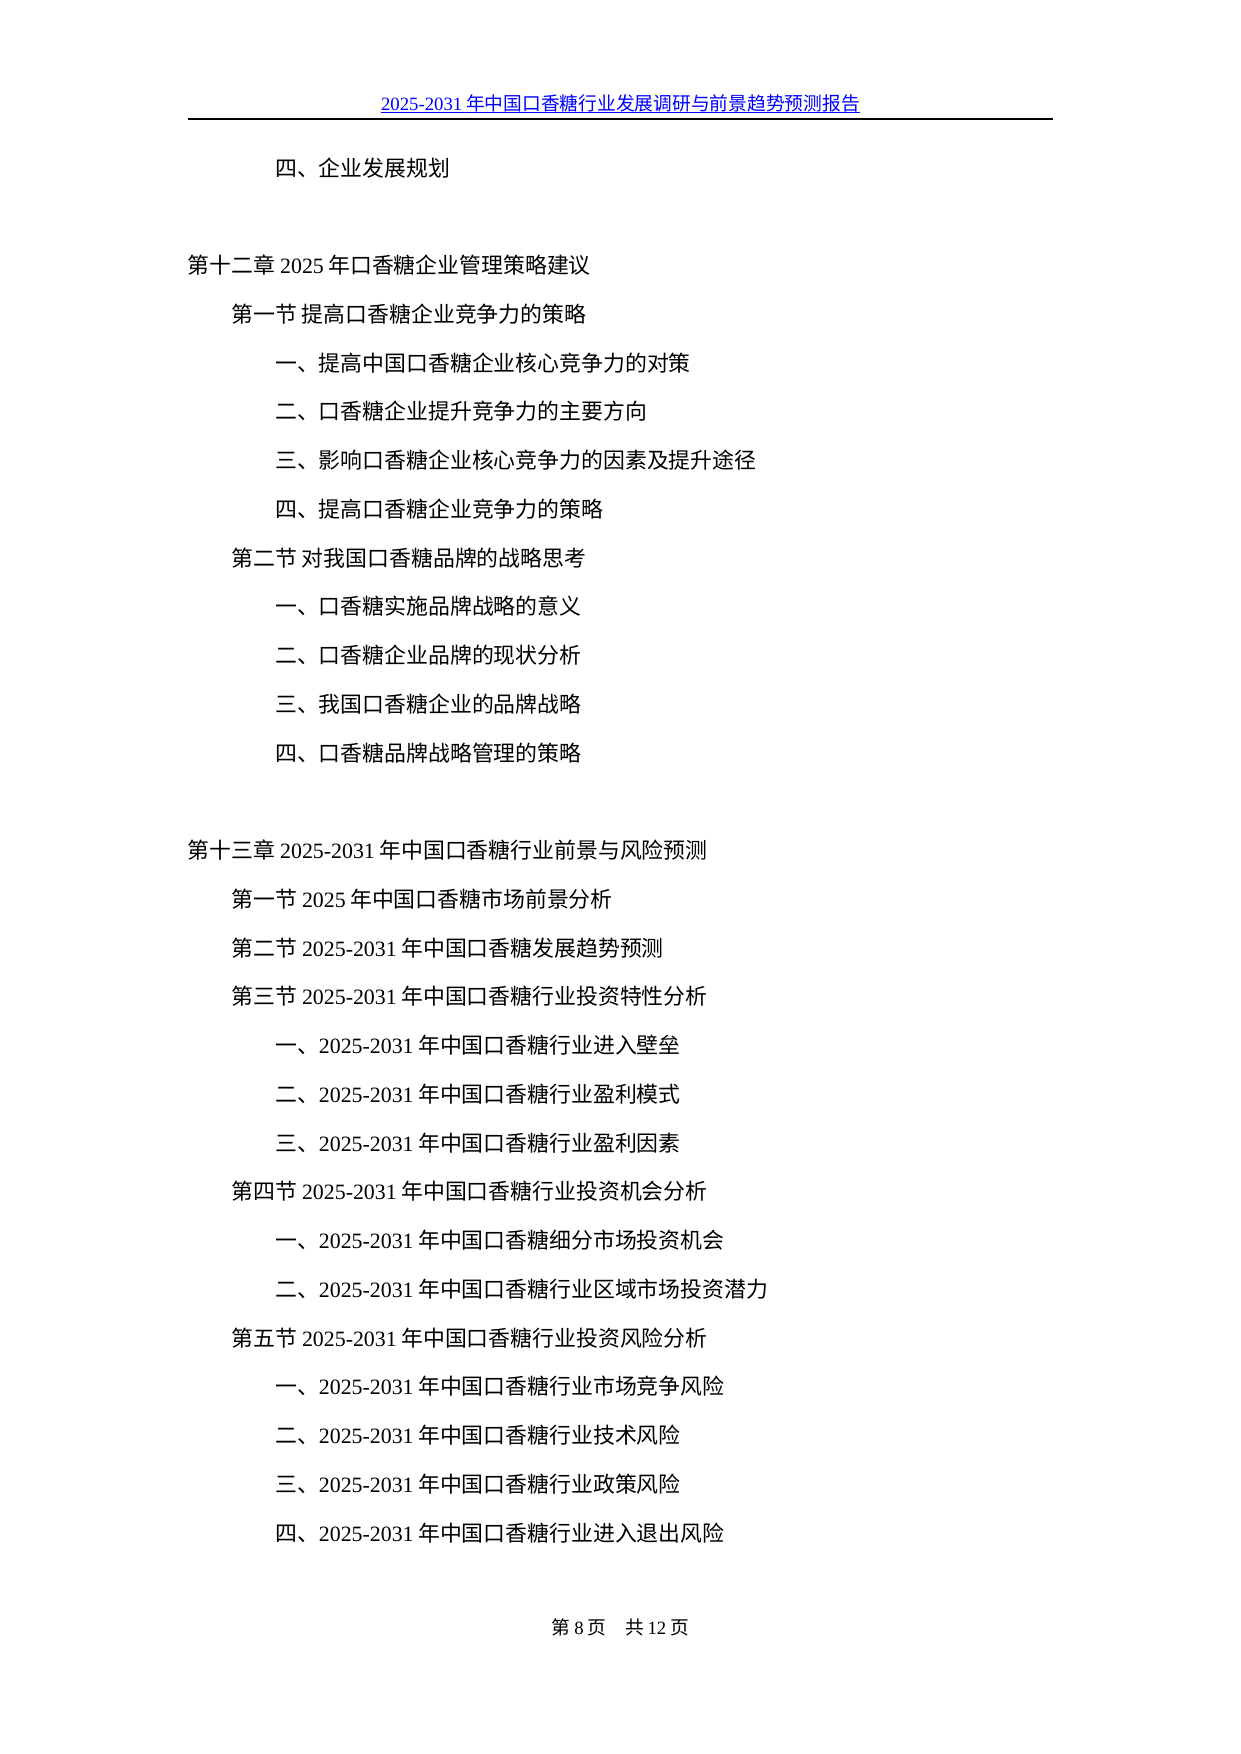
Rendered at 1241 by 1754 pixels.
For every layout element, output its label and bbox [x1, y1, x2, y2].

text [187, 150, 1053, 1548]
